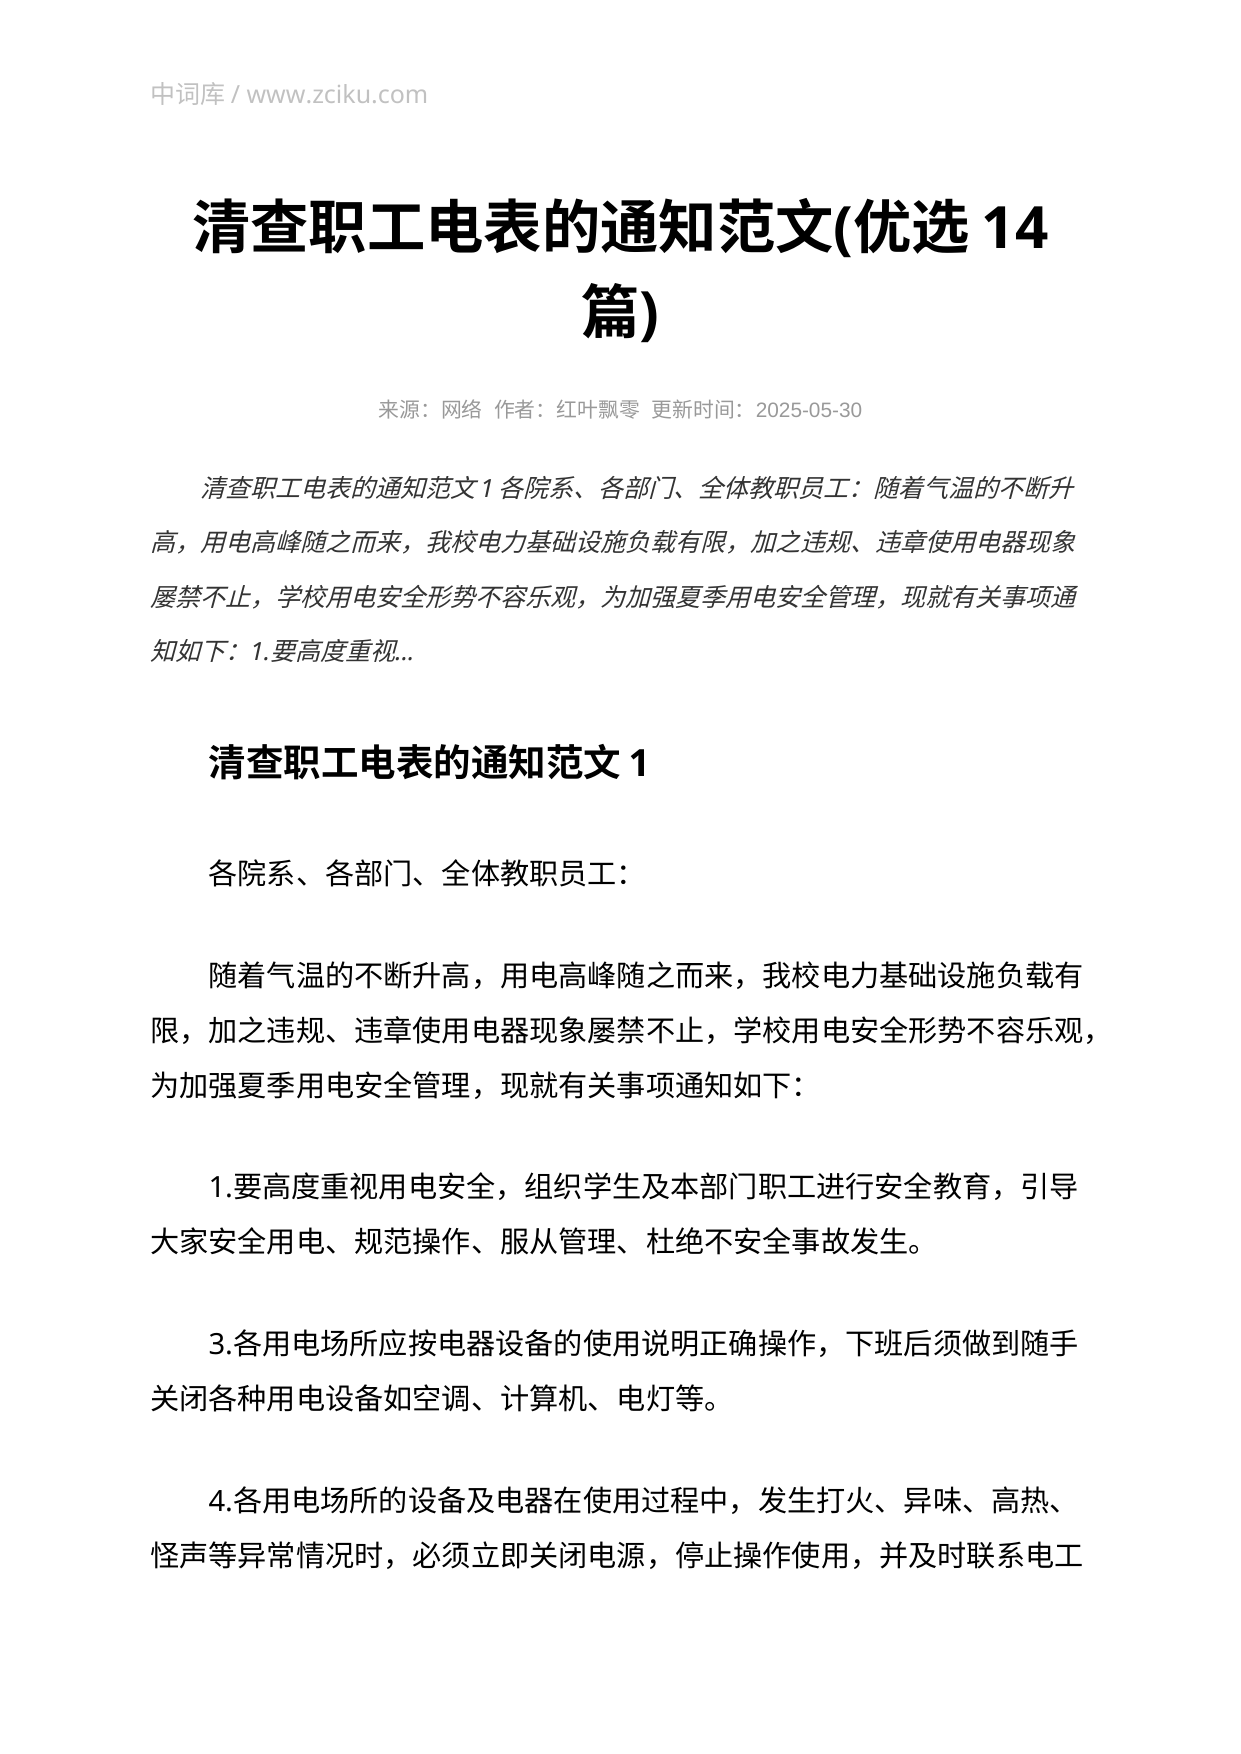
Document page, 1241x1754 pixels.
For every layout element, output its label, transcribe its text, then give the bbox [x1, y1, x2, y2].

text 3.各用电场所应按电器设备的使用说明正确操作，下班后须做到随手关闭各种用电设备如空调、计算机、电灯等。 [150, 1321, 1090, 1418]
text 来源：网络 作者：红叶飘零 更新时间：2025-05-30 [150, 398, 1090, 422]
text 各院系、各部门、全体教职员工： [150, 851, 1090, 893]
text 清查职工电表的通知范文1各院系、各部门、全体教职员工：随着气温的不断升高，用电高峰随之而来，我校电力基础设施负载有限，加之违规、违章使用电器现象屡禁不止，学校用电安全形势不容乐观，为加强夏季用电安全管理，现就有关事项通知如下：1.要高度重视... [150, 468, 1090, 668]
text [150, 1477, 1090, 1575]
text 1.要高度重视用电安全，组织学生及本部门职工进行安全教育，引导大家安全用电、规范操作、服从管理、杜绝不安全事故发生。 [150, 1164, 1090, 1261]
subtitle 清查职工电表的通知范文(优选14篇) [150, 181, 1090, 351]
text 清查职工电表的通知范文1 [150, 733, 1090, 787]
text 随着气温的不断升高，用电高峰随之而来，我校电力基础设施负载有限，加之违规、违章使用电器现象屡禁不止，学校用电安全形势不容乐观，为加强夏季用电安全管理，现就有关事项通知如下： [150, 952, 1090, 1104]
